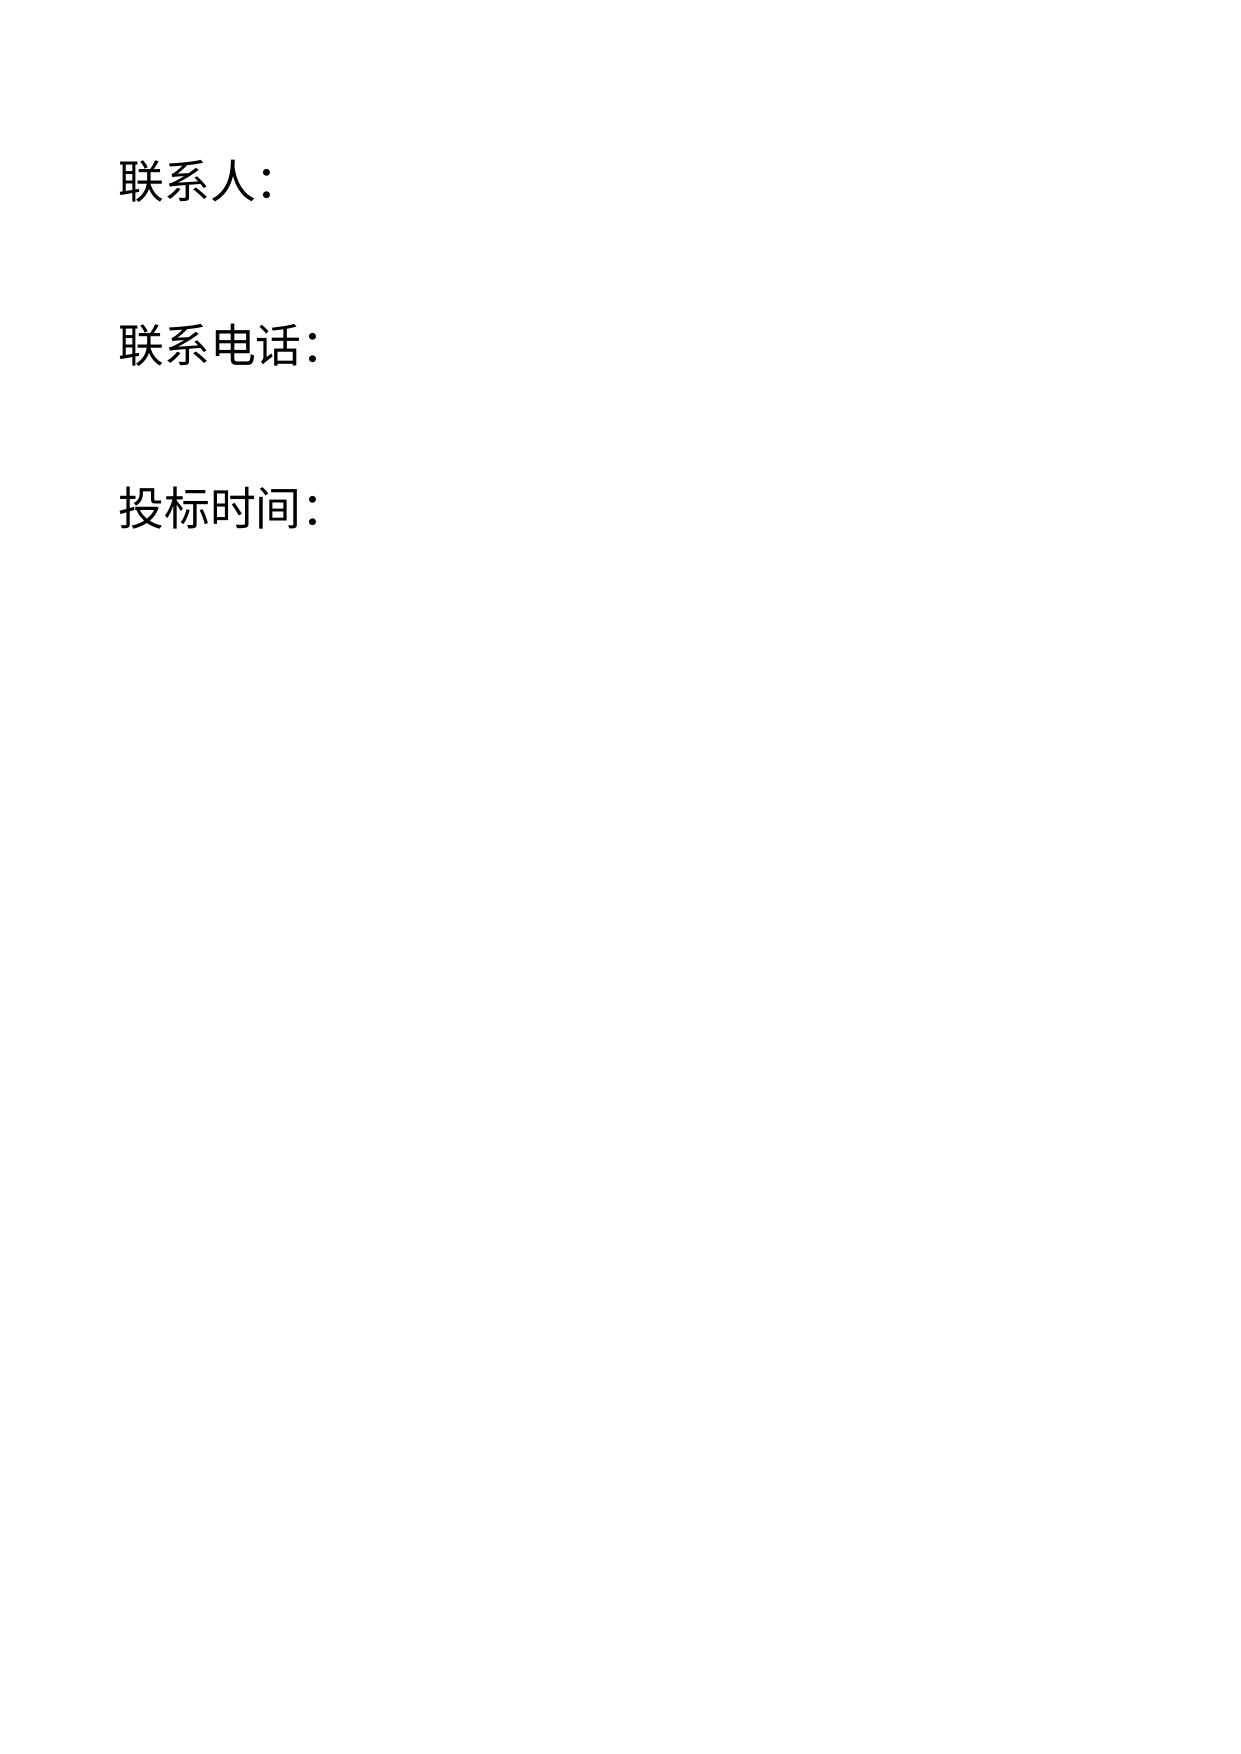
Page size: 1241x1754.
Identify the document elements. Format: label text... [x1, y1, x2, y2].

text 联系人： [118, 129, 1122, 227]
text 投标时间： [118, 457, 1122, 555]
text 联系电话： [118, 293, 1122, 391]
